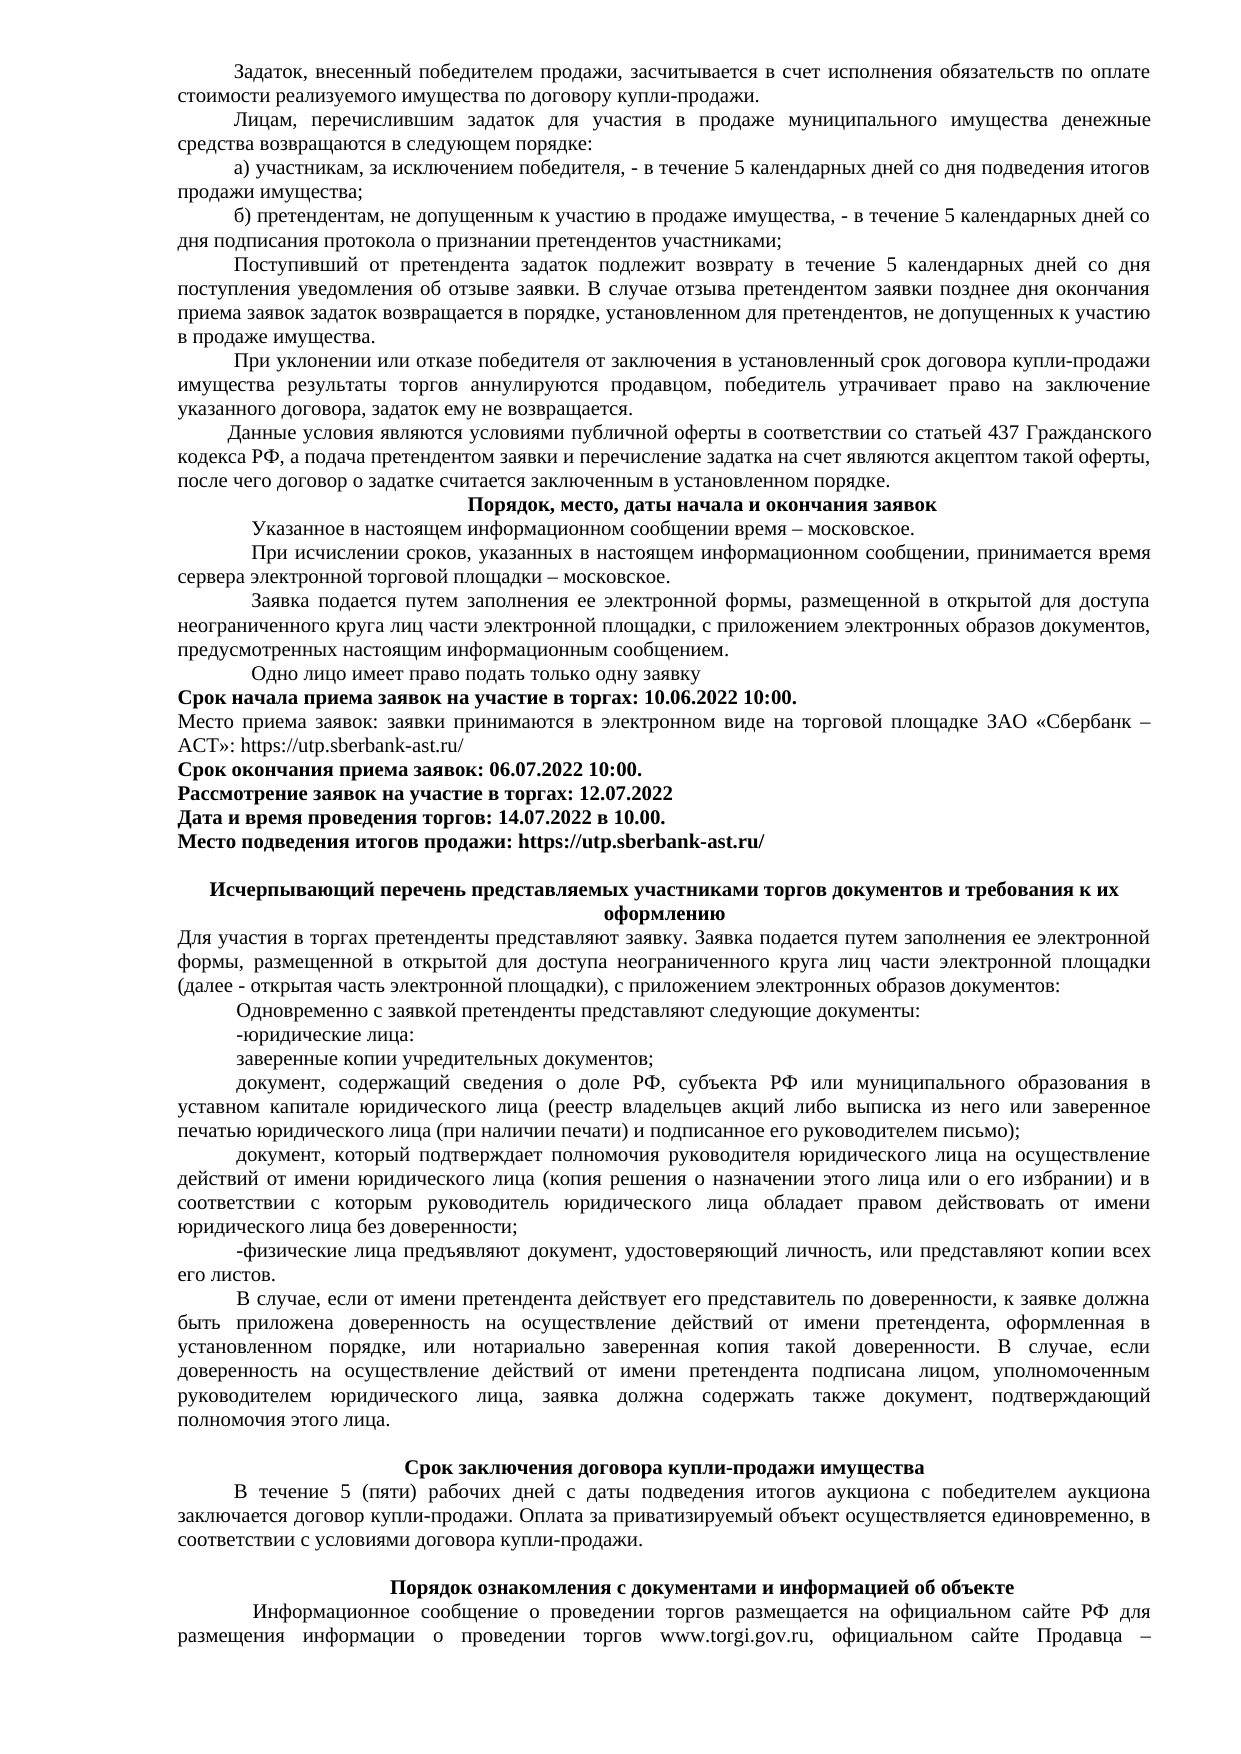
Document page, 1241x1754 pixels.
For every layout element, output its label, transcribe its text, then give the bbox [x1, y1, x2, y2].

text Место подведения итогов продажи: https://utp.sberbank-ast.ru/ [177, 829, 1152, 853]
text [177, 1599, 1152, 1647]
text а) участникам, за исключением победителя, - в течение 5 календарных дней со дня подведения итогов продажи имущества; [177, 155, 1152, 203]
text Лицам, перечислившим задаток для участия в продаже муниципального имущества денежные средства возвращаются в следующем порядке: [177, 107, 1152, 155]
text Срок окончания приема заявок: 06.07.2022 10:00. [177, 757, 1152, 781]
text Данные условия являются условиями публичной оферты в соответствии со статьей 437 Гражданского кодекса РФ, а подача претендентом заявки и перечисление задатка на счет являются акцептом такой оферты, после чего договор о задатке считается заключенным в установленном порядке. [177, 420, 1152, 492]
text Для участия в торгах претенденты представляют заявку. Заявка подается путем заполнения ее электронной формы, размещенной в открытой для доступа неограниченного круга лиц части электронной площадки (далее - открытая часть электронной площадки), с приложением электронных образов документов: [177, 925, 1152, 997]
text Задаток, внесенный победителем продажи, засчитывается в счет исполнения обязательств по оплате стоимости реализуемого имущества по договору купли-продажи. [177, 59, 1152, 107]
text Срок начала приема заявок на участие в торгах: 10.06.2022 10:00. [177, 685, 1152, 709]
text Поступивший от претендента задаток подлежит возврату в течение 5 календарных дней со дня поступления уведомления об отзыве заявки. В случае отзыва претендентом заявки позднее дня окончания приема заявок задаток возвращается в порядке, установленном для претендентов, не допущенных к участию в продаже имущества. [177, 252, 1152, 348]
text заверенные копии учредительных документов; [177, 1046, 1152, 1070]
text Порядок ознакомления с документами и информацией об объекте [177, 1575, 1152, 1599]
text При исчислении сроков, указанных в настоящем информационном сообщении, принимается время сервера электронной торговой площадки – московское. [177, 540, 1152, 588]
text Дата и время проведения торгов: 14.07.2022 в 10.00. [177, 805, 1152, 829]
text документ, содержащий сведения о доле РФ, субъекта РФ или муниципального образования в уставном капитале юридического лица (реестр владельцев акций либо выписка из него или заверенное печатью юридического лица (при наличии печати) и подписанное его руководителем письмо); [177, 1070, 1152, 1142]
text Одновременно с заявкой претенденты представляют следующие документы: [177, 997, 1152, 1022]
text Место приема заявок: заявки принимаются в электронном виде на торговой площадке ЗАО «Сбербанк – АСТ»: https://utp.sberbank-ast.ru/ [177, 709, 1152, 757]
text Заявка подается путем заполнения ее электронной формы, размещенной в открытой для доступа неограниченного круга лиц части электронной площадки, с приложением электронных образов документов, предусмотренных настоящим информационным сообщением. [177, 588, 1152, 661]
text Срок заключения договора купли-продажи имущества [177, 1455, 1152, 1479]
text При уклонении или отказе победителя от заключения в установленный срок договора купли-продажи имущества результаты торгов аннулируются продавцом, победитель утрачивает право на заключение указанного договора, задаток ему не возвращается. [177, 348, 1152, 420]
text В случае, если от имени претендента действует его представитель по доверенности, к заявке должна быть приложена доверенность на осуществление действий от имени претендента, оформленная в установленном порядке, или нотариально заверенная копия такой доверенности. В случае, если доверенность на осуществление действий от имени претендента подписана лицом, уполномоченным руководителем юридического лица, заявка должна содержать также документ, подтверждающий полномочия этого лица. [177, 1286, 1152, 1431]
text б) претендентам, не допущенным к участию в продаже имущества, - в течение 5 календарных дней со дня подписания протокола о признании претендентов участниками; [177, 203, 1152, 252]
text Указанное в настоящем информационном сообщении время – московское. [177, 516, 1152, 540]
text В течение 5 (пяти) рабочих дней с даты подведения итогов аукциона с победителем аукциона заключается договор купли-продажи. Оплата за приватизируемый объект осуществляется единовременно, в соответствии с условиями договора купли-продажи. [177, 1479, 1152, 1551]
text Одно лицо имеет право подать только одну заявку [177, 661, 1152, 685]
text Исчерпывающий перечень представляемых участниками торгов документов и требования к их оформлению [177, 877, 1152, 925]
text -юридические лица: [177, 1022, 1152, 1046]
text Рассмотрение заявок на участие в торгах: 12.07.2022 [177, 781, 1152, 805]
text -физические лица предъявляют документ, удостоверяющий личность, или представляют копии всех его листов. [177, 1238, 1152, 1286]
text Порядок, место, даты начала и окончания заявок [177, 492, 1152, 516]
text документ, который подтверждает полномочия руководителя юридического лица на осуществление действий от имени юридического лица (копия решения о назначении этого лица или о его избрании) и в соответствии с которым руководитель юридического лица обладает правом действовать от имени юридического лица без доверенности; [177, 1142, 1152, 1238]
